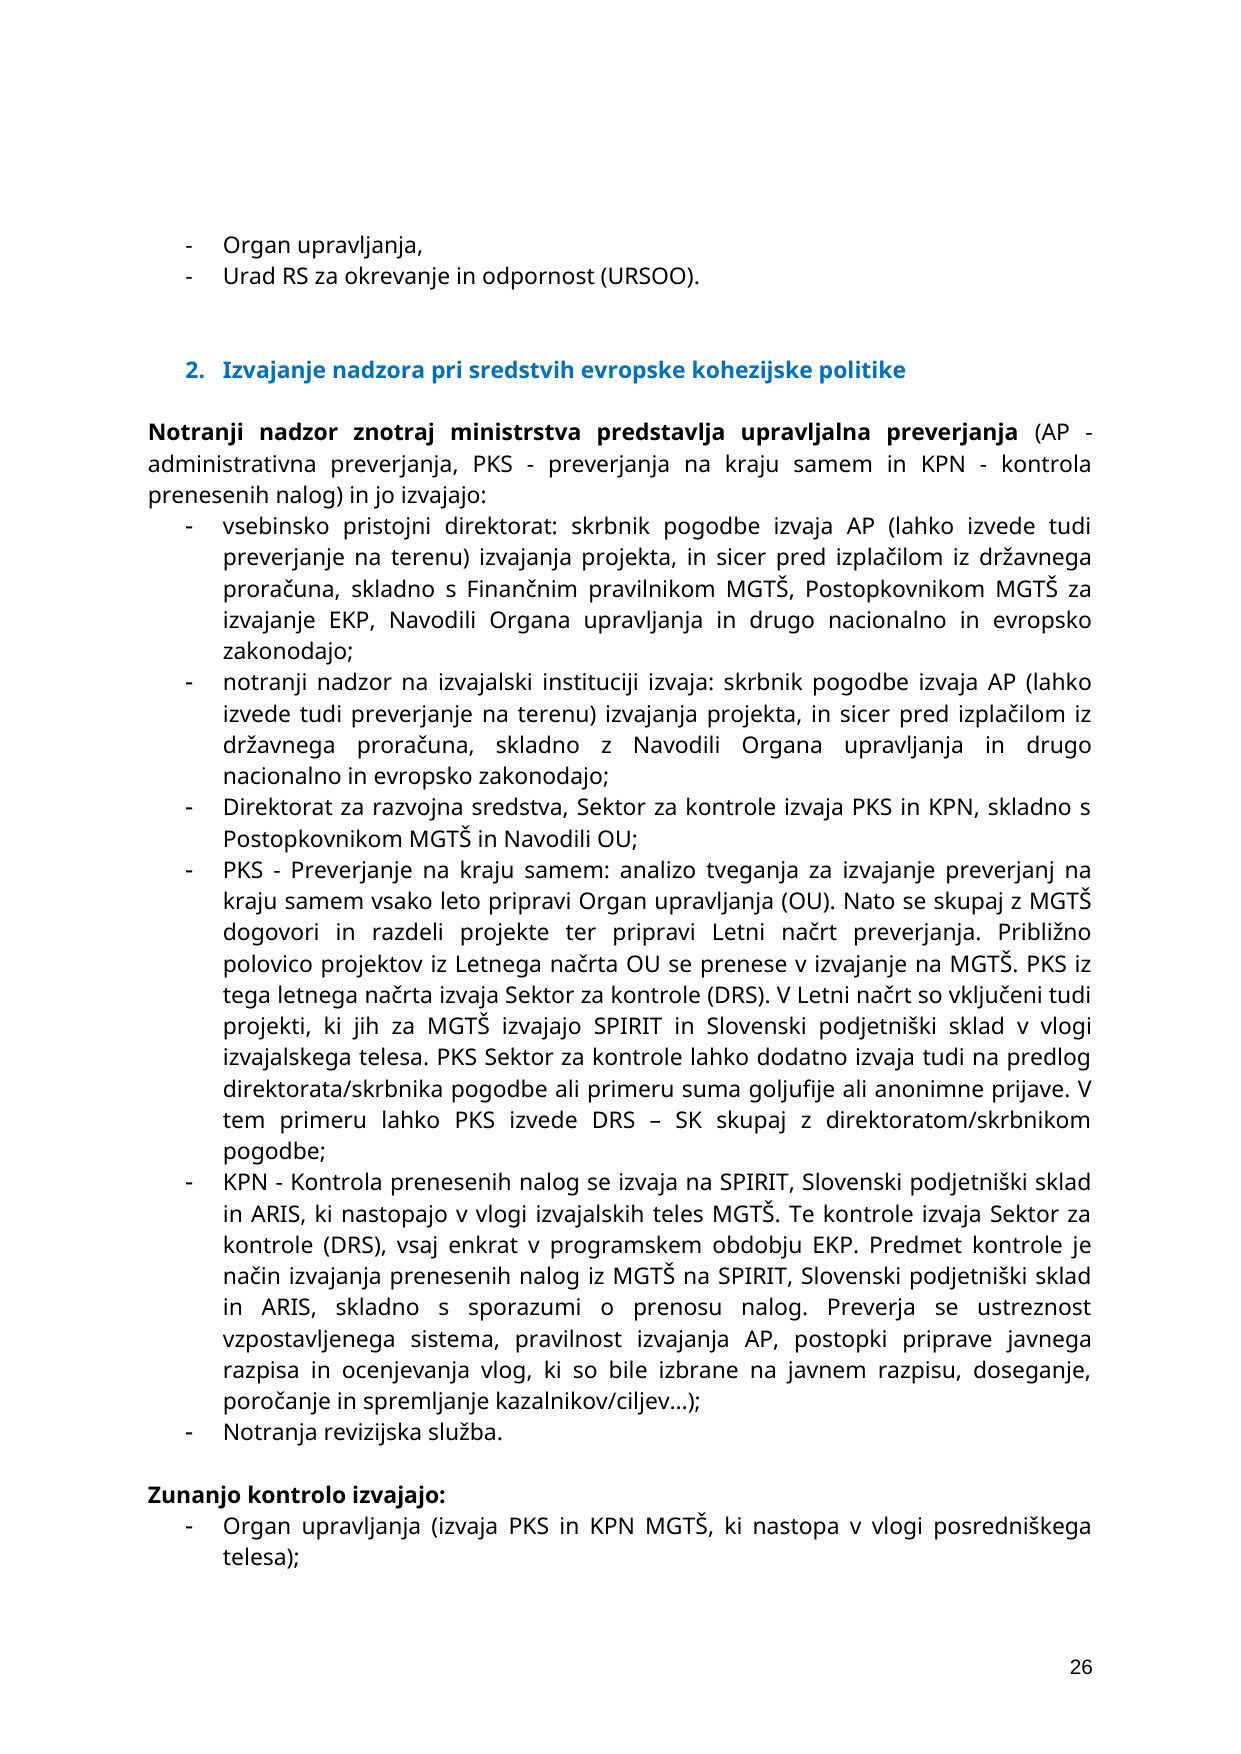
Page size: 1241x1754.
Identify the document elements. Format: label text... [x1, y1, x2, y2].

text Notranji nadzor znotraj ministrstva predstavlja upravljalna preverjanja (AP - administrativna preverjanja, PKS - preverjanja na kraju samem in KPN - kontrola prenesenih nalog) in jo izvajajo: [148, 416, 1093, 510]
list notranji nadzor na izvajalski instituciji izvaja: skrbnik pogodbe izvaja AP (lahko izvede tudi preverjanje na terenu) izvajanja projekta, in sicer pred izplačilom iz državnega proračuna, skladno z Navodili Organa upravljanja in drugo nacionalno in evropsko zakonodajo; [185, 666, 1093, 791]
list Notranja revizijska služba. [185, 1416, 1093, 1447]
list Organ upravljanja (izvaja PKS in KPN MGTŠ, ki nastopa v vlogi posredniškega telesa); [185, 1510, 1093, 1572]
list vsebinsko pristojni direktorat: skrbnik pogodbe izvaja AP (lahko izvede tudi preverjanje na terenu) izvajanja projekta, in sicer pred izplačilom iz državnega proračuna, skladno s Finančnim pravilnikom MGTŠ, Postopkovnikom MGTŠ za izvajanje EKP, Navodili Organa upravljanja in drugo nacionalno in evropsko zakonodajo; [185, 510, 1093, 666]
list KPN - Kontrola prenesenih nalog se izvaja na SPIRIT, Slovenski podjetniški sklad in ARIS, ki nastopajo v vlogi izvajalskih teles MGTŠ. Te kontrole izvaja Sektor za kontrole (DRS), vsaj enkrat v programskem obdobju EKP. Predmet kontrole je način izvajanja prenesenih nalog iz MGTŠ na SPIRIT, Slovenski podjetniški sklad in ARIS, skladno s sporazumi o prenosu nalog. Preverja se ustreznost vzpostavljenega sistema, pravilnost izvajanja AP, postopki priprave javnega razpisa in ocenjevanja vlog, ki so bile izbrane na javnem razpisu, doseganje, poročanje in spremljanje kazalnikov/ciljev…); [185, 1166, 1093, 1416]
list PKS - Preverjanje na kraju samem: analizo tveganja za izvajanje preverjanj na kraju samem vsako leto pripravi Organ upravljanja (OU). Nato se skupaj z MGTŠ dogovori in razdeli projekte ter pripravi Letni načrt preverjanja. Približno polovico projektov iz Letnega načrta OU se prenese v izvajanje na MGTŠ. PKS iz tega letnega načrta izvaja Sektor za kontrole (DRS). V Letni načrt so vključeni tudi projekti, ki jih za MGTŠ izvajajo SPIRIT in Slovenski podjetniški sklad v vlogi izvajalskega telesa. PKS Sektor za kontrole lahko dodatno izvaja tudi na predlog direktorata/skrbnika pogodbe ali primeru suma goljufije ali anonimne prijave. V tem primeru lahko PKS izvede DRS – SK skupaj z direktoratom/skrbnikom pogodbe; [185, 854, 1093, 1166]
list Urad RS za okrevanje in odpornost (URSOO). [185, 260, 1093, 291]
list Izvajanje nadzora pri sredstvih evropske kohezijske politike [185, 354, 1093, 385]
text Zunanjo kontrolo izvajajo: [148, 1479, 1093, 1510]
list Direktorat za razvojna sredstva, Sektor za kontrole izvaja PKS in KPN, skladno s Postopkovnikom MGTŠ in Navodili OU; [185, 791, 1093, 854]
list Organ upravljanja, [185, 229, 1093, 260]
